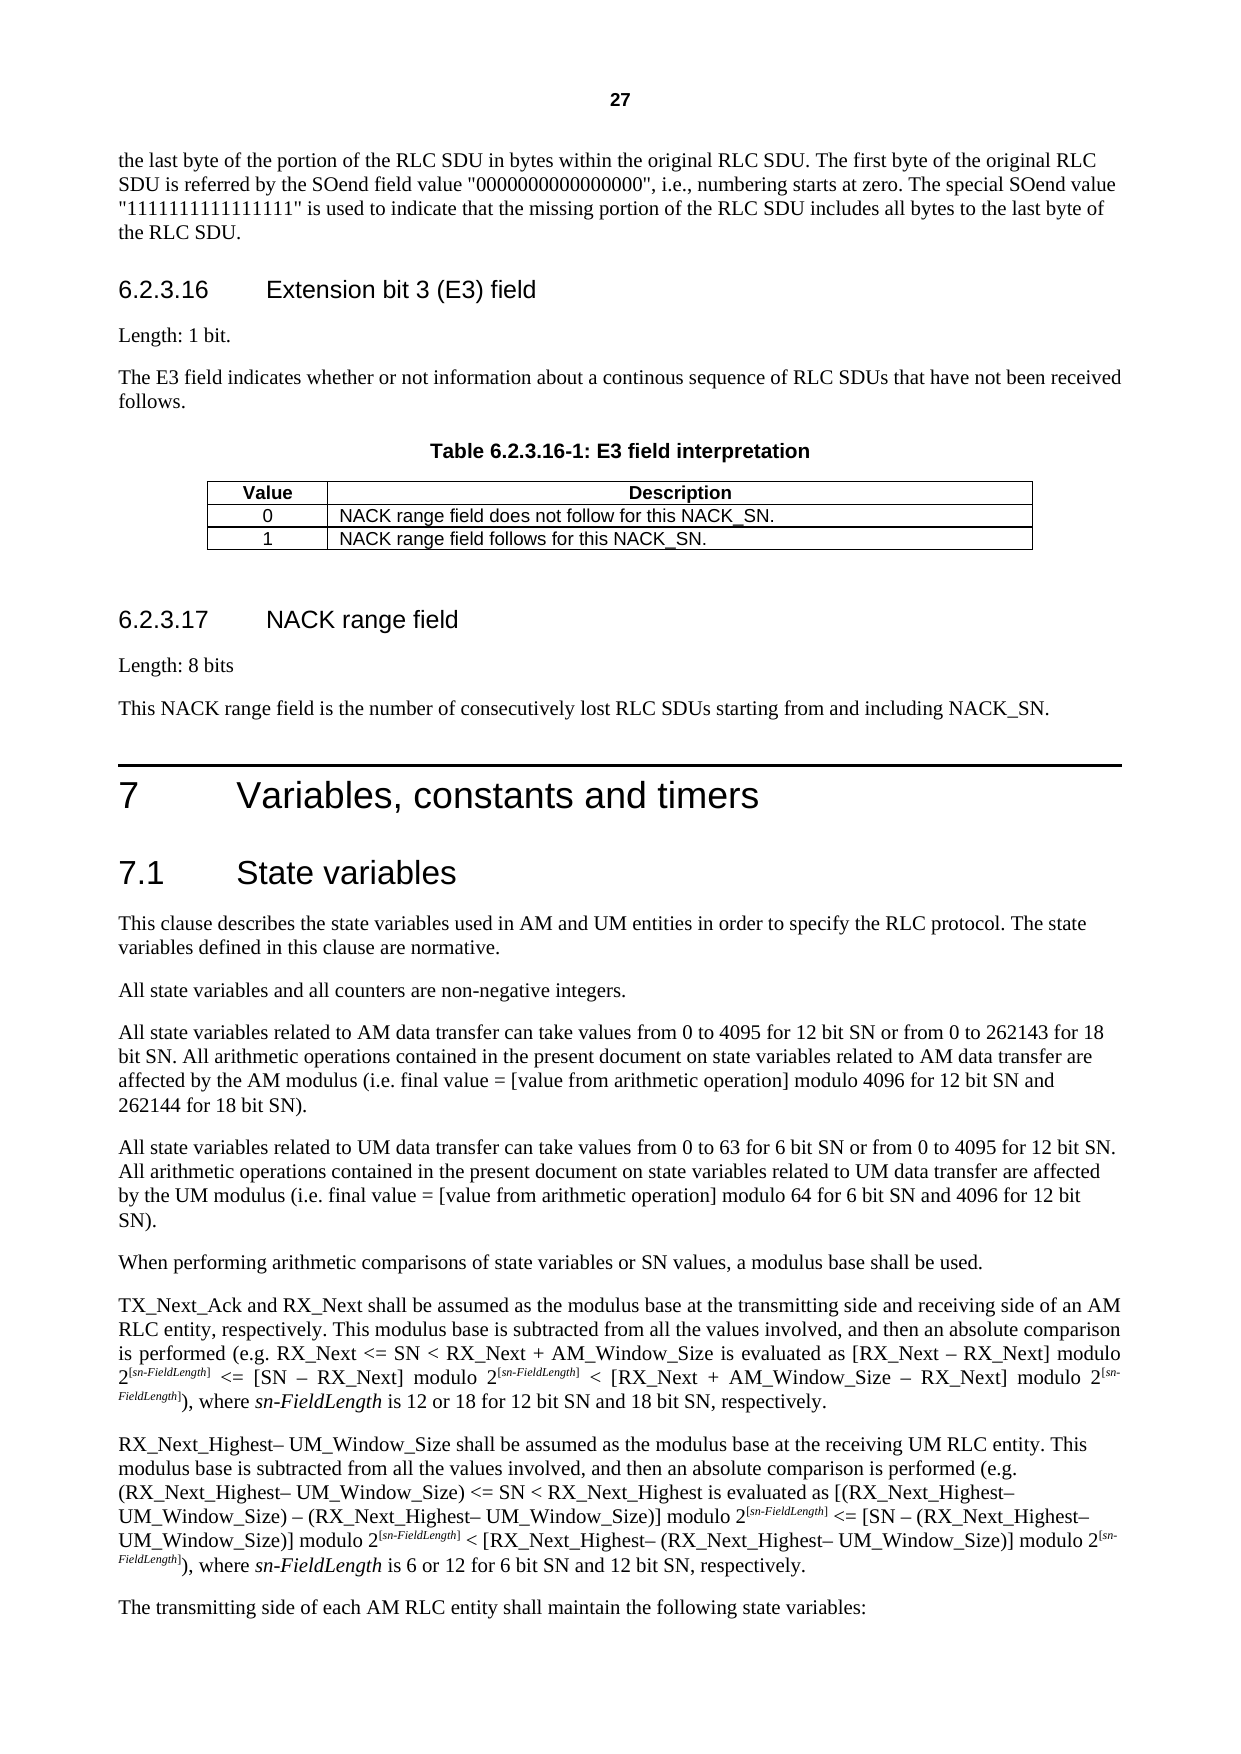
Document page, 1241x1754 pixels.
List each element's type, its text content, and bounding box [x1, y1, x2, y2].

text The E3 field indicates whether or not information about a continous sequence of RLC SDUs that have not been received follows. [118, 365, 1122, 413]
table_header Value [208, 482, 327, 504]
subtitle 7 Variables, constants and timers [118, 767, 1122, 816]
text Table 6.2.3.16-1: E3 field interpretation [118, 438, 1122, 462]
text Length: 8 bits [118, 653, 1122, 677]
text TX_Next_Ack and RX_Next shall be assumed as the modulus base at the transmitting side and receiving side of an AM RLC entity, respectively. This modulus base is subtracted from all the values involved, and then an absolute comparison is performed (e.g. RX_Next <= SN < RX_Next + AM_Window_Size is evaluated as [RX_Next – RX_Next] modulo 2[sn-FieldLength] <= [SN – RX_Next] modulo 2[sn-FieldLength] < [RX_Next + AM_Window_Size – RX_Next] modulo 2[sn-FieldLength]), where sn-FieldLength is 12 or 18 for 12 bit SN and 18 bit SN, respectively. [118, 1293, 1122, 1413]
subtitle 6.2.3.17 NACK range field [118, 605, 1122, 634]
table_cell NACK range field does not follow for this NACK_SN. [328, 505, 1032, 526]
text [118, 147, 1122, 244]
text This NACK range field is the number of consecutively lost RLC SDUs starting from and including NACK_SN. [118, 696, 1122, 720]
subtitle 6.2.3.16 Extension bit 3 (E3) field [118, 275, 1122, 304]
text RX_Next_Highest– UM_Window_Size shall be assumed as the modulus base at the receiving UM RLC entity. This modulus base is subtracted from all the values involved, and then an absolute comparison is performed (e.g. (RX_Next_Highest– UM_Window_Size) <= SN < RX_Next_Highest is evaluated as [(RX_Next_Highest– UM_Window_Size) – (RX_Next_Highest– UM_Window_Size)] modulo 2[sn-FieldLength] <= [SN – (RX_Next_Highest– UM_Window_Size)] modulo 2[sn-FieldLength] < [RX_Next_Highest– (RX_Next_Highest– UM_Window_Size)] modulo 2[sn-FieldLength]), where sn-FieldLength is 6 or 12 for 6 bit SN and 12 bit SN, respectively. [118, 1432, 1122, 1577]
text All state variables related to AM data transfer can take values from 0 to 4095 for 12 bit SN or from 0 to 262143 for 18 bit SN. All arithmetic operations contained in the present document on state variables related to AM data transfer are affected by the AM modulus (i.e. final value = [value from arithmetic operation] modulo 4096 for 12 bit SN and 262144 for 18 bit SN). [118, 1020, 1122, 1117]
table_cell NACK range field follows for this NACK_SN. [328, 528, 1032, 549]
text All state variables related to UM data transfer can take values from 0 to 63 for 6 bit SN or from 0 to 4095 for 12 bit SN. All arithmetic operations contained in the present document on state variables related to UM data transfer are affected by the UM modulus (i.e. final value = [value from arithmetic operation] modulo 64 for 6 bit SN and 4096 for 12 bit SN). [118, 1135, 1122, 1232]
text Length: 1 bit. [118, 322, 1122, 347]
subtitle 7.1 State variables [118, 853, 1122, 892]
text The transmitting side of each AM RLC entity shall maintain the following state variables: [118, 1595, 1122, 1619]
text All state variables and all counters are non-negative integers. [118, 977, 1122, 1002]
text When performing arithmetic comparisons of state variables or SN values, a modulus base shall be used. [118, 1250, 1122, 1274]
table_header Description [328, 482, 1032, 504]
text This clause describes the state variables used in AM and UM entities in order to specify the RLC protocol. The state variables defined in this clause are normative. [118, 911, 1122, 959]
table_cell 1 [208, 528, 327, 549]
table_cell 0 [208, 505, 327, 526]
